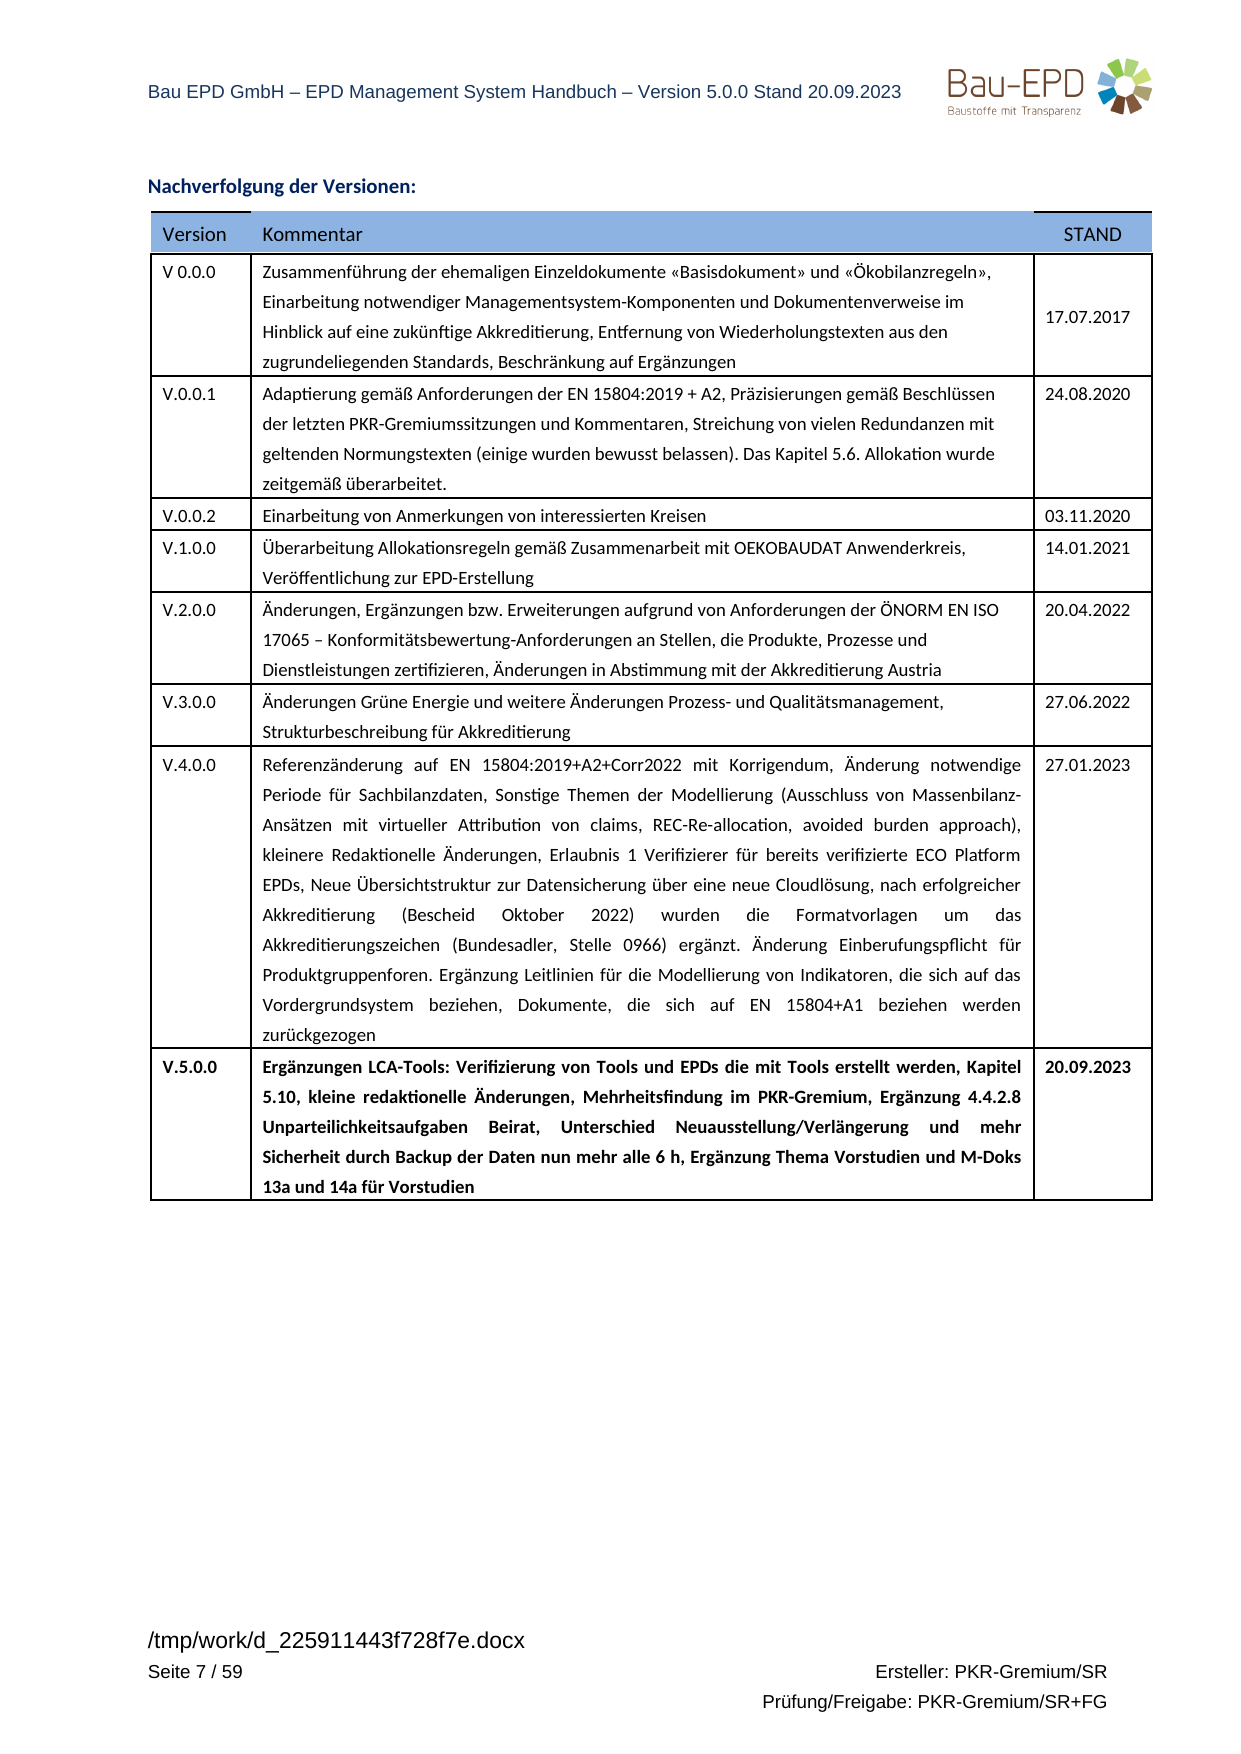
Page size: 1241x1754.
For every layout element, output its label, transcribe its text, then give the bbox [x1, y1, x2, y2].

table_cell Änderungen, Ergänzungen bzw. Erweiterungen aufgrund von Anforderungen der ÖNORM EN ISO 17065 – Konformitätsbewertung-Anforderungen an Stellen, die Produkte, Prozesse und Dienstleistungen zertifizieren, Änderungen in Abstimmung mit der Akkreditierung Austria [252, 593, 1033, 683]
picture [940, 56, 1155, 118]
table_cell Adaptierung gemäß Anforderungen der EN 15804:2019 + A2, Präzisierungen gemäß Beschlüssen der letzten PKR-Gremiumssitzungen und Kommentaren, Streichung von vielen Redundanzen mit geltenden Normungstexten (einige wurden bewusst belassen). Das Kapitel 5.6. Allokation wurde zeitgemäß überarbeitet. [252, 377, 1033, 497]
table_cell Überarbeitung Allokationsregeln gemäß Zusammenarbeit mit OEKOBAUDAT Anwenderkreis, Veröffentlichung zur EPD-Erstellung [252, 531, 1033, 591]
table_header Version [151, 213, 251, 252]
table_cell 20.09.2023 [1035, 1049, 1151, 1199]
table_cell 17.07.2017 [1035, 255, 1151, 374]
table_cell Änderungen Grüne Energie und weitere Änderungen Prozess- und Qualitätsmanagement, Strukturbeschreibung für Akkreditierung [252, 685, 1033, 745]
table_header Kommentar [251, 211, 1034, 252]
table_cell V.0.0.2 [152, 499, 250, 529]
table_cell 03.11.2020 [1035, 499, 1151, 529]
table_cell 27.06.2022 [1035, 685, 1151, 745]
table_cell 20.04.2022 [1035, 593, 1151, 683]
table_cell Referenzänderung auf EN 15804:2019+A2+Corr2022 mit Korrigendum, Änderung notwendige Periode für Sachbilanzdaten, Sonstige Themen der Modellierung (Ausschluss von Massenbilanz-Ansätzen mit virtueller Attribution von claims, REC-Re-allocation, avoided burden approach), kleinere Redaktionelle Änderungen, Erlaubnis 1 Verifizierer für bereits verifizierte ECO Platform EPDs, Neue Übersichtstruktur zur Datensicherung über eine neue Cloudlösung, nach erfolgreicher Akkreditierung (Bescheid Oktober 2022) wurden die Formatvorlagen um das Akkreditierungszeichen (Bundesadler, Stelle 0966) ergänzt. Änderung Einberufungspflicht für Produktgruppenforen. Ergänzung Leitlinien für die Modellierung von Indikatoren, die sich auf das Vordergrundsystem beziehen, Dokumente, die sich auf EN 15804+A1 beziehen werden zurückgezogen [252, 747, 1033, 1047]
table_cell 27.01.2023 [1035, 747, 1151, 1047]
table_cell 14.01.2021 [1035, 531, 1151, 591]
table_cell V.0.0.1 [152, 377, 250, 497]
table_header STAND [1034, 213, 1152, 252]
table_cell Zusammenführung der ehemaligen Einzeldokumente «Basisdokument» und «Ökobilanzregeln», Einarbeitung notwendiger Managementsystem-Komponenten und Dokumentenverweise im Hinblick auf eine zukünftige Akkreditierung, Entfernung von Wiederholungstexten aus den zugrundeliegenden Standards, Beschränkung auf Ergänzungen [252, 255, 1033, 374]
table_cell V.4.0.0 [152, 747, 250, 1047]
table_cell V.2.0.0 [152, 593, 250, 683]
table_cell V.3.0.0 [152, 685, 250, 745]
table_cell Ergänzungen LCA-Tools: Verifizierung von Tools und EPDs die mit Tools erstellt werden, Kapitel 5.10, kleine redaktionelle Änderungen, Mehrheitsfindung im PKR-Gremium, Ergänzung 4.4.2.8 Unparteilichkeitsaufgaben Beirat, Unterschied Neuausstellung/Verlängerung und mehr Sicherheit durch Backup der Daten nun mehr alle 6 h, Ergänzung Thema Vorstudien und M-Doks 13a und 14a für Vorstudien [252, 1049, 1033, 1199]
table_cell 24.08.2020 [1035, 377, 1151, 497]
table_cell V 0.0.0 [152, 255, 250, 374]
table_cell V.1.0.0 [152, 531, 250, 591]
table_cell V.5.0.0 [152, 1049, 250, 1199]
table_cell Einarbeitung von Anmerkungen von interessierten Kreisen [252, 499, 1033, 529]
text Nachverfolgung der Versionen: [148, 173, 1152, 198]
